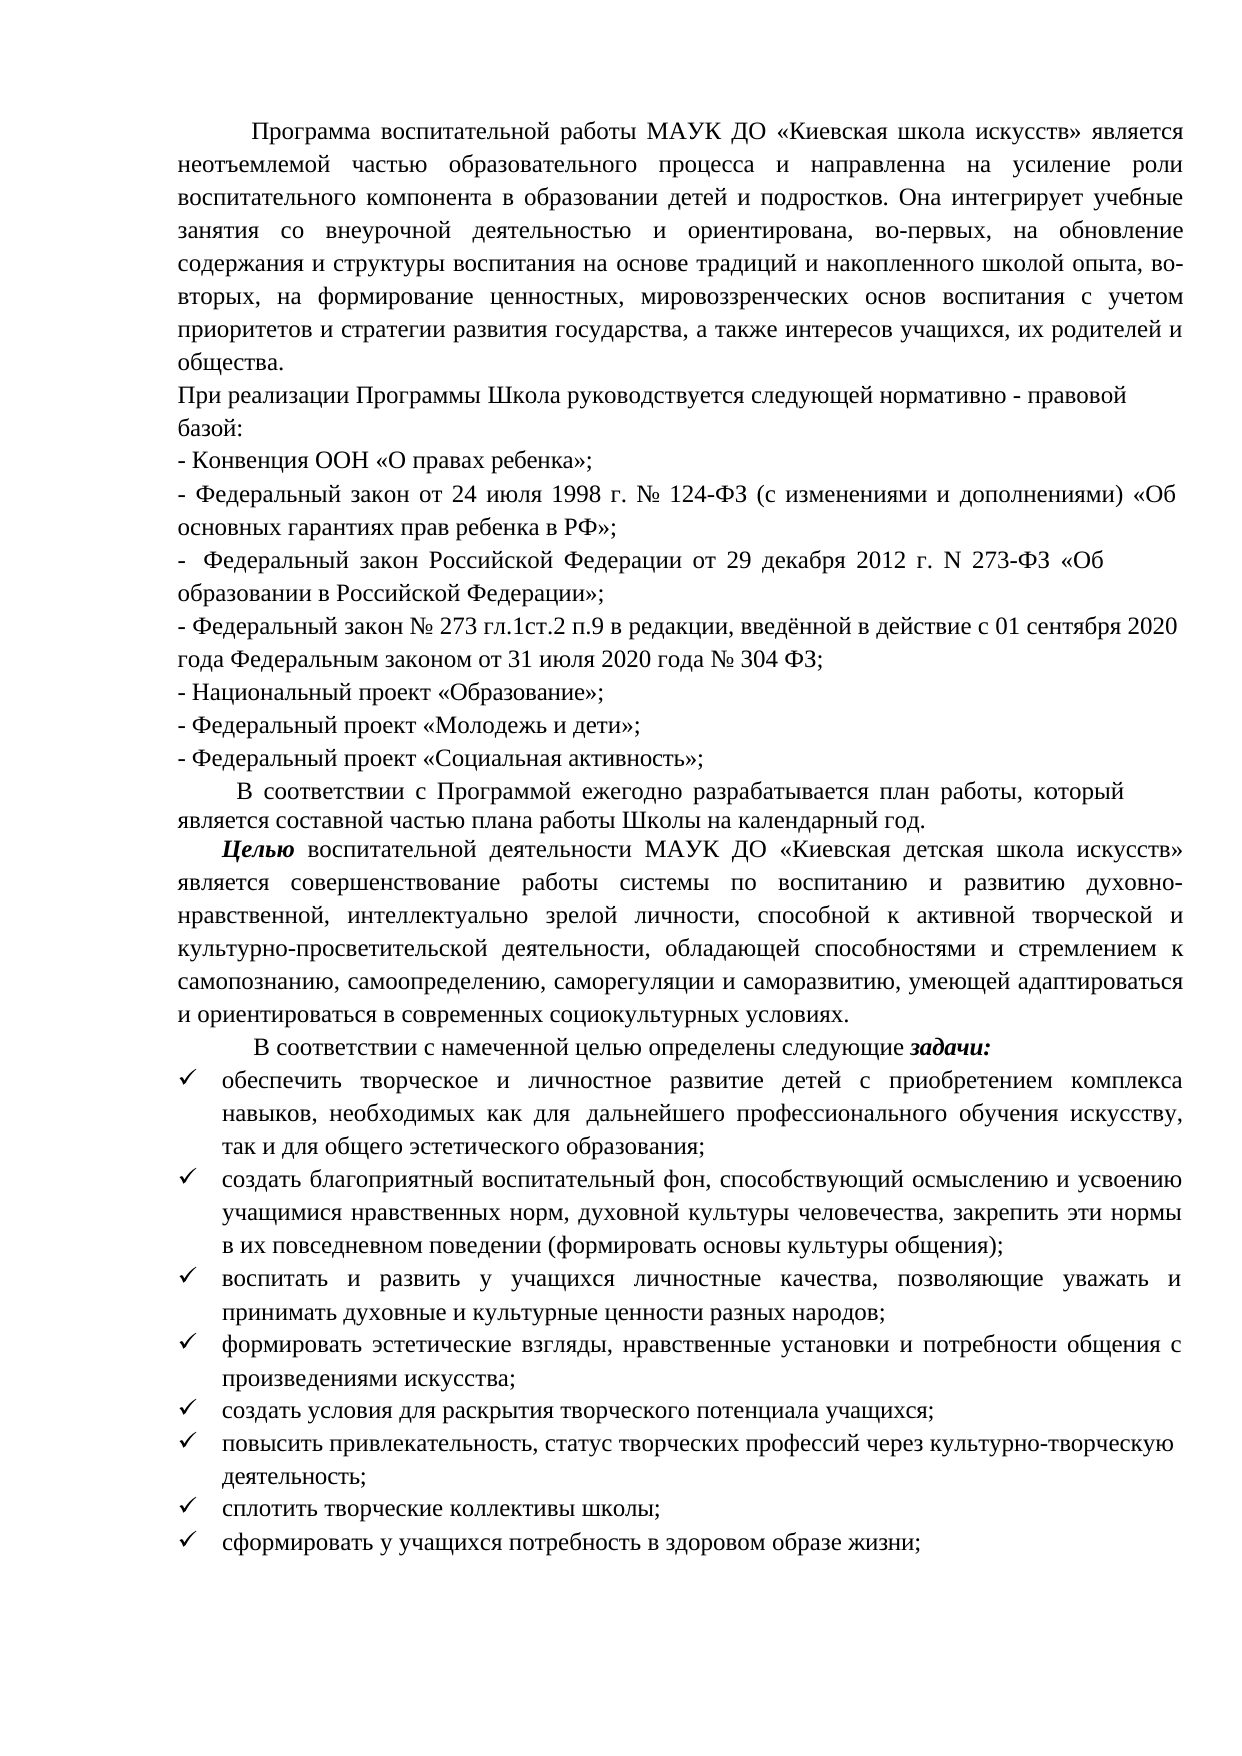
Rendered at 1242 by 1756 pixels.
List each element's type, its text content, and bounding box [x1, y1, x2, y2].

text Программа воспитательной работы МАУК ДО «Киевская школа искусств» является неотъемлемой частью образовательного процесса и направленна на усиление роли воспитательного компонента в образовании детей и подростков. Она интегрирует учебные занятия со внеурочной деятельностью и ориентирована, во-первых, на обновление содержания и структуры воспитания на основе традиций и накопленного школой опыта, во-вторых, на формирование ценностных, мировоззренческих основ воспитания с учетом приоритетов и стратегии развития государства, а также интересов учащихся, их родителей и общества. [177, 116, 1184, 376]
text В соответствии с Программой ежегодно разрабатывается план работы, который является составной частью плана работы Школы на календарный год. [177, 776, 1197, 834]
list создать условия для раскрытия творческого потенциала учащихся; [177, 1396, 1197, 1424]
list Федеральный закон Российской Федерации от 29 декабря 2012 г. N 273-ФЗ «Об образовании в Российской Федерации»; [177, 545, 1113, 607]
list Конвенция ООН «О правах ребенка»; [177, 446, 1197, 475]
list воспитать и развить у учащихся личностные качества, позволяющие уважать и принимать духовные и культурные ценности разных народов; [177, 1263, 1183, 1325]
list Федеральный закон № 273 гл.1ст.2 п.9 в редакции, введённой в действие с 01 сентября 2020 года Федеральным законом от 31 июля 2020 года № 304 ФЗ; [177, 611, 1180, 673]
list обеспечить творческое и личностное развитие детей с приобретением комплекса навыков, необходимых как для дальнейшего профессионального обучения искусству, так и для общего эстетического образования; [177, 1065, 1183, 1160]
list Федеральный закон от 24 июля 1998 г. № 124-ФЗ (с изменениями и дополнениями) «Об основных гарантиях прав ребенка в РФ»; [177, 479, 1180, 541]
list Федеральный проект «Молодежь и дети»; [177, 711, 1197, 739]
list создать благоприятный воспитательный фон, способствующий осмыслению и усвоению учащимися нравственных норм, духовной культуры человечества, закрепить эти нормы в их повседневном поведении (формировать основы культуры общения); [177, 1164, 1183, 1259]
list сплотить творческие коллективы школы; [177, 1494, 1197, 1522]
list формировать эстетические взгляды, нравственные установки и потребности общения с произведениями искусства; [177, 1329, 1182, 1391]
text Целью воспитательной деятельности МАУК ДО «Киевская детская школа искусств» является совершенствование работы системы по воспитанию и развитию духовно- нравственной, интеллектуально зрелой личности, способной к активной творческой и культурно-просветительской деятельности, обладающей способностями и стремлением к самопознанию, самоопределению, саморегуляции и саморазвитию, умеющей адаптироваться и ориентироваться в современных социокультурных условиях. [177, 834, 1184, 1028]
list сформировать у учащихся потребность в здоровом образе жизни; [177, 1527, 1197, 1556]
list повысить привлекательность, статус творческих профессий через культурно-творческую деятельность; [177, 1428, 1181, 1490]
list Федеральный проект «Социальная активность»; [177, 743, 1197, 772]
list Национальный проект «Образование»; [177, 677, 1197, 706]
text В соответствии с намеченной целью определены следующие задачи: [253, 1032, 1197, 1061]
text При реализации Программы Школа руководствуется следующей нормативно - правовой базой: [177, 380, 1181, 442]
